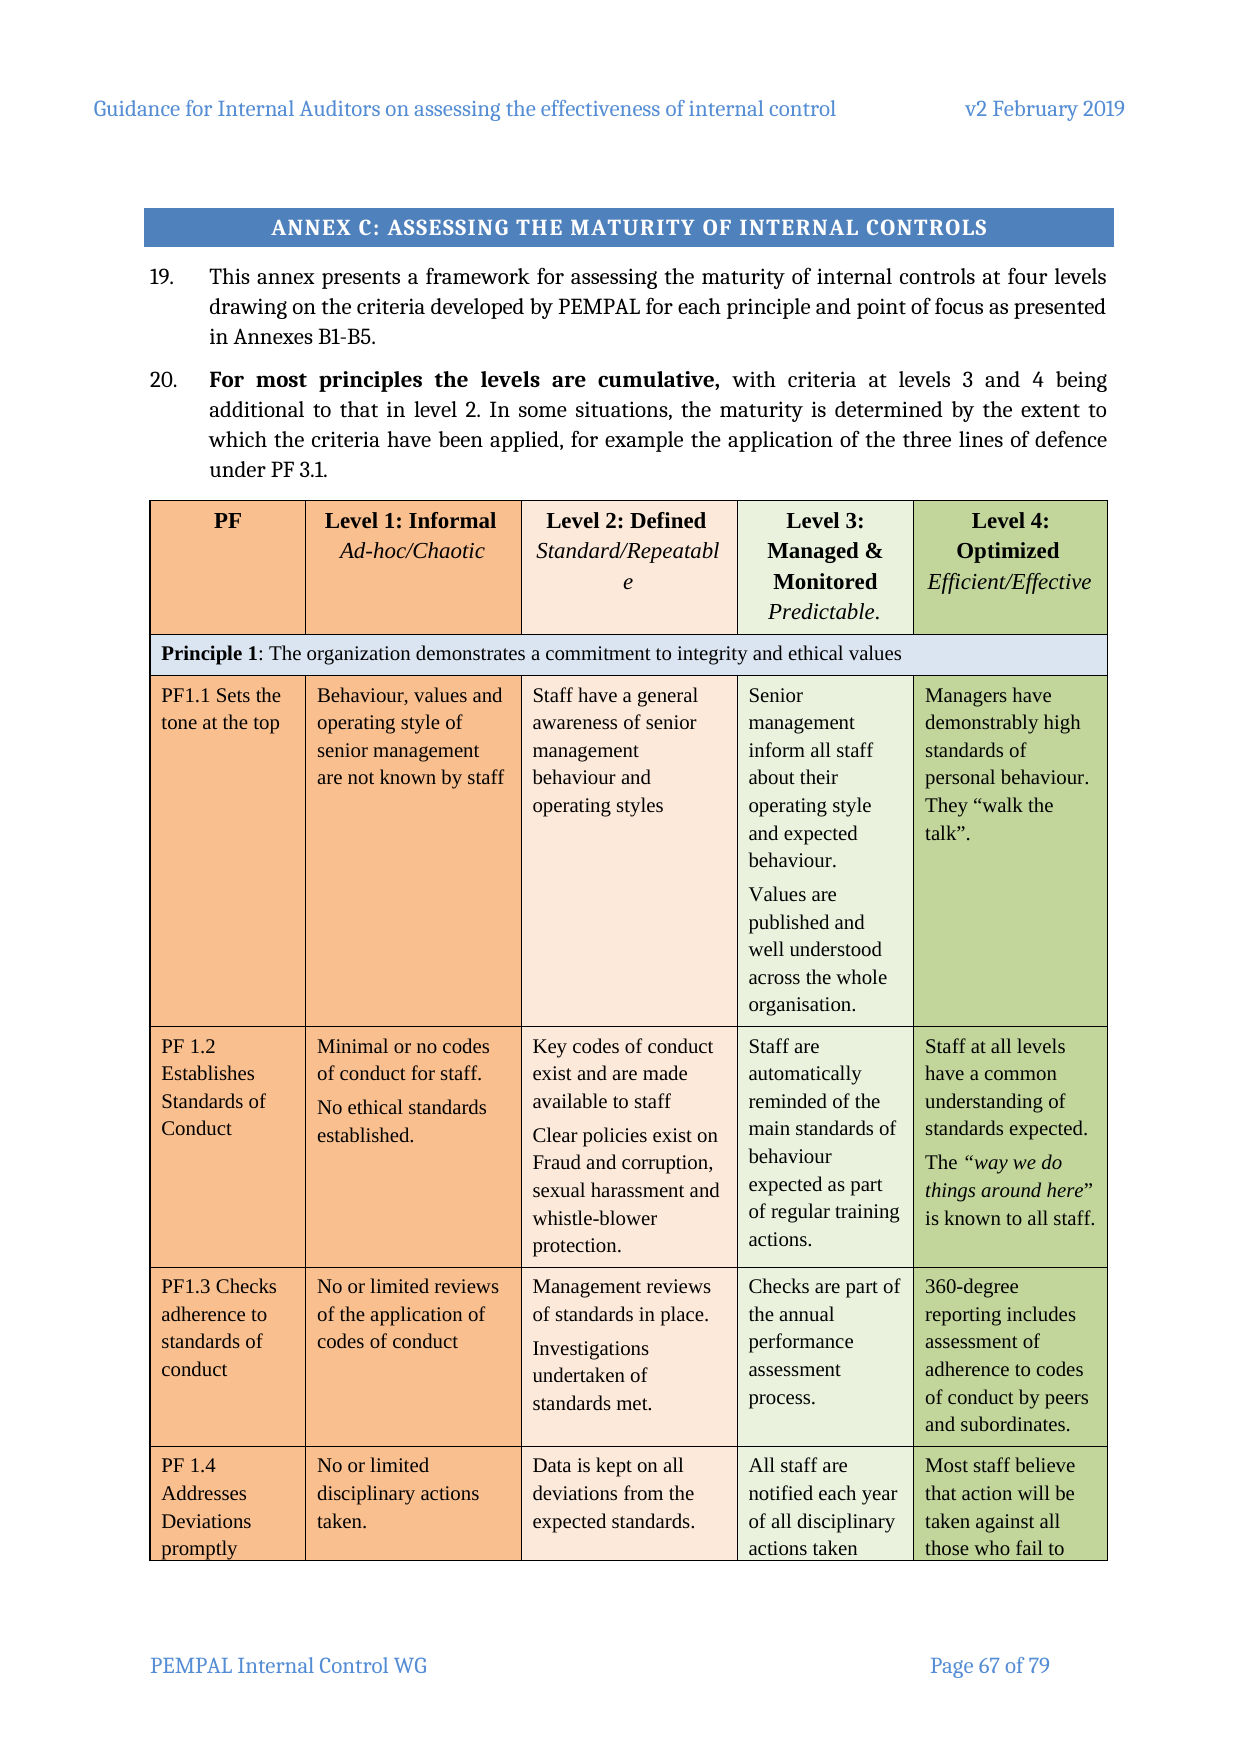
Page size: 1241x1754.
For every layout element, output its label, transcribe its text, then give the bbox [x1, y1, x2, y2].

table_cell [738, 1447, 913, 1560]
table_cell Minimal or no codes of conduct for staff. No ethical standards established. [306, 1027, 521, 1267]
subtitle Annex C: Assessing the Maturity of Internal Controls [150, 215, 1108, 241]
table_cell Checks are part of the annual performance assessment process. [738, 1268, 913, 1446]
table_header Level 1: Informal Ad-hoc/Chaotic [306, 501, 521, 634]
table_header Level 2: Defined Standard/Repeatable [522, 501, 737, 634]
table_cell Senior management inform all staff about their operating style and expected behaviour. Values are published and well understood across the whole organisation. [738, 676, 913, 1026]
table_header Level 3: Managed & Monitored Predictable. [738, 501, 913, 634]
table_cell Behaviour, values and operating style of senior management are not known by staff [306, 676, 521, 1026]
table_cell Staff have a general awareness of senior management behaviour and operating styles [522, 676, 737, 1026]
table_cell PF1.1 Sets the tone at the top [151, 676, 305, 1026]
table_cell Management reviews of standards in place. Investigations undertaken of standards met. [522, 1268, 737, 1446]
table_cell No or limited reviews of the application of codes of conduct [306, 1268, 521, 1446]
table_cell Principle 1: The organization demonstrates a commitment to integrity and ethical values [151, 635, 1107, 675]
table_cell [522, 1447, 737, 1560]
table_cell PF1.3 Checks adherence to standards of conduct [151, 1268, 305, 1446]
table_cell PF 1.4 Addresses Deviations promptly [151, 1447, 305, 1560]
table_cell Staff are automatically reminded of the main standards of behaviour expected as part of regular training actions. [738, 1027, 913, 1267]
table_cell 360-degree reporting includes assessment of adherence to codes of conduct by peers and subordinates. [914, 1268, 1107, 1446]
table_cell Staff at all levels have a common understanding of standards expected. The “way we do things around here” is known to all staff. [914, 1027, 1107, 1267]
table_cell Key codes of conduct exist and are made available to staff Clear policies exist on Fraud and corruption, sexual harassment and whistle-blower protection. [522, 1027, 737, 1267]
table_cell Managers have demonstrably high standards of personal behaviour. They “walk the talk”. [914, 676, 1107, 1026]
table_cell PF 1.2 Establishes Standards of Conduct [151, 1027, 305, 1267]
text For most principles the levels are cumulative, with criteria at levels 3 and 4 being additional to that in level 2. In some situations, the maturity is determined by the extent to which the criteria have been applied, for example the application of the three lines of defence under PF 3.1. [150, 367, 1108, 484]
text This annex presents a framework for assessing the maturity of internal controls at four levels drawing on the criteria developed by PEMPAL for each principle and point of focus as presented in Annexes B1-B5. [150, 263, 1108, 350]
table_header Level 4: Optimized Efficient/Effective [914, 501, 1107, 634]
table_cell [306, 1447, 521, 1560]
table_header PF [151, 501, 305, 634]
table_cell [914, 1447, 1107, 1560]
